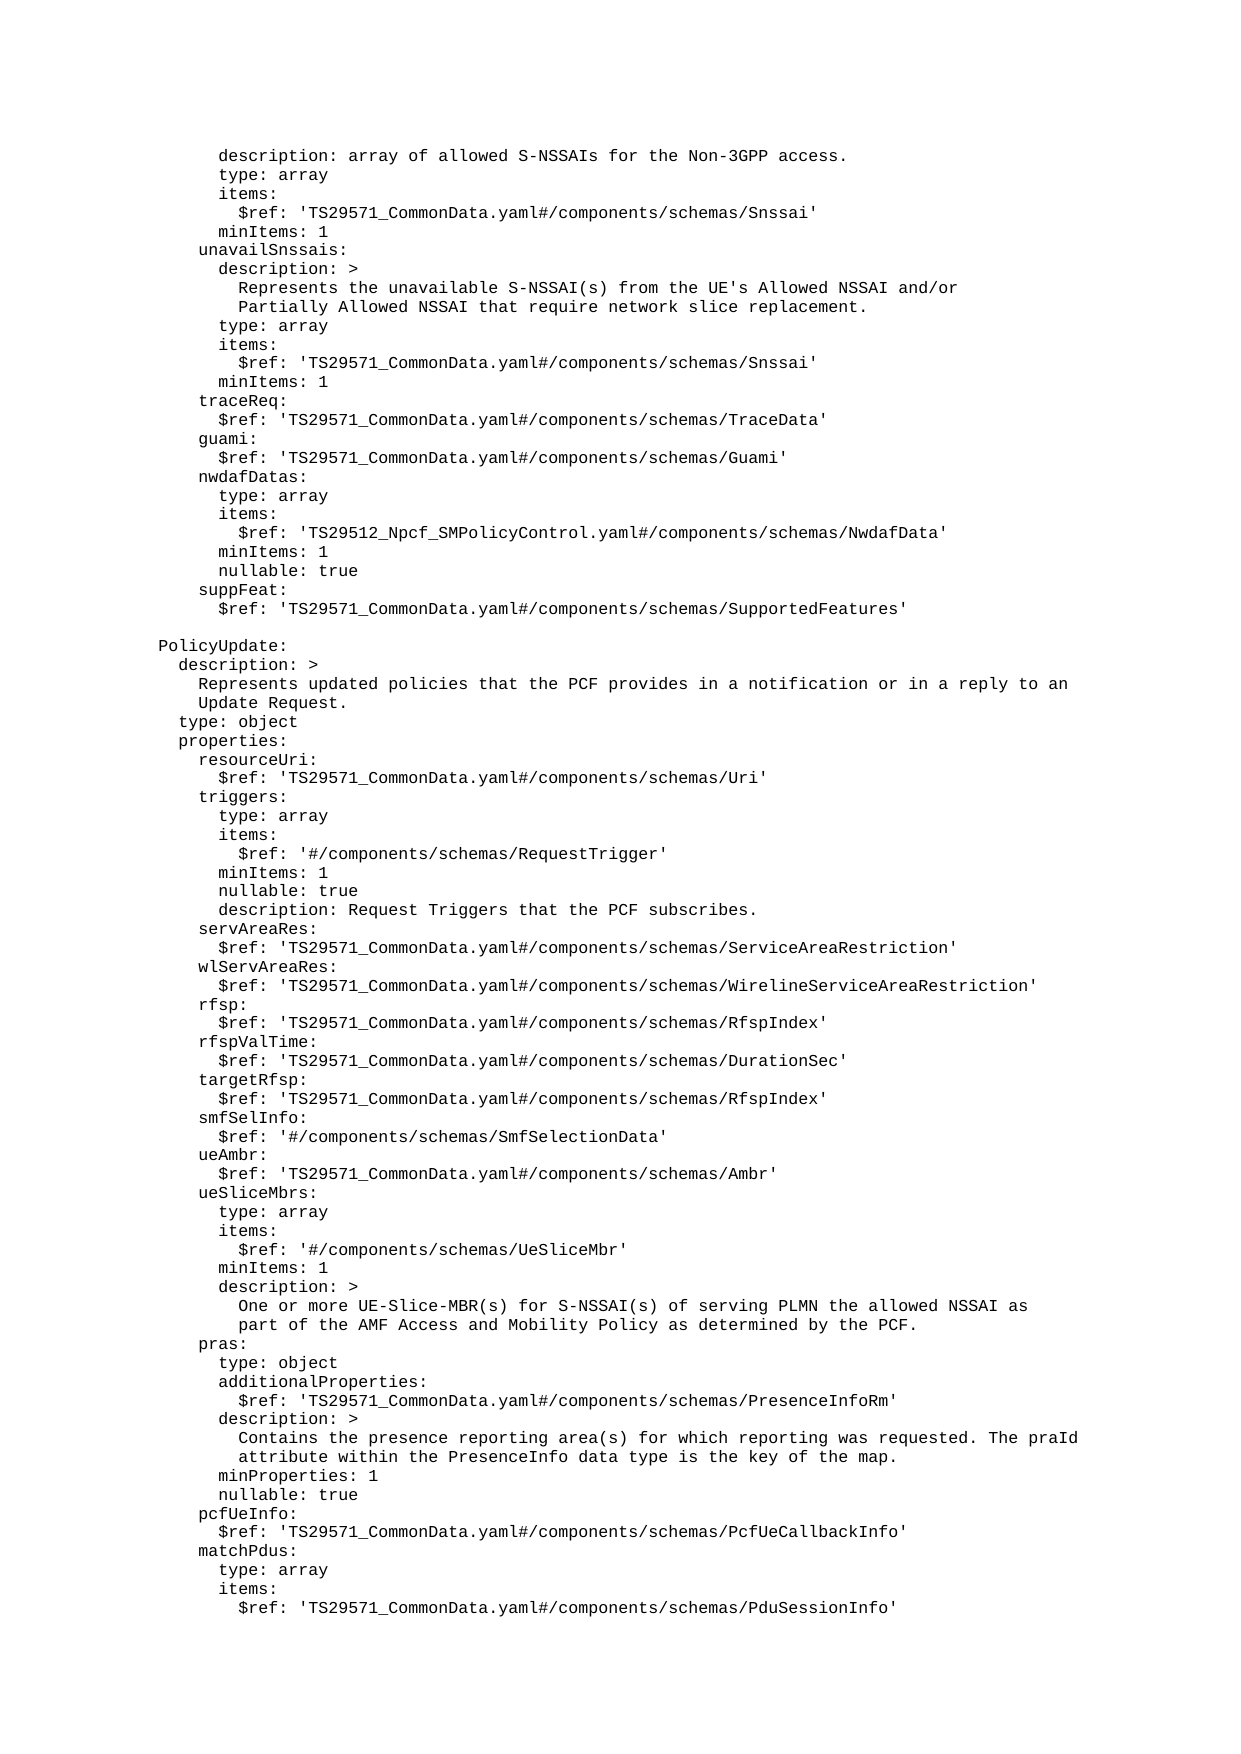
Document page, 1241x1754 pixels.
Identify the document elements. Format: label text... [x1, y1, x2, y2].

text minItems: 1 [118, 544, 1122, 562]
text type: array [118, 487, 1122, 506]
text $ref: 'TS29571_CommonData.yaml#/components/schemas/WirelineServiceAreaRestriction' [118, 977, 1122, 996]
text $ref: 'TS29571_CommonData.yaml#/components/schemas/Uri' [118, 770, 1122, 789]
text targetRfsp: [118, 1072, 1122, 1090]
text type: object [118, 1354, 1122, 1373]
text wlServAreaRes: [118, 958, 1122, 977]
text unavailSnssais: [118, 242, 1122, 261]
text nullable: true [118, 1486, 1122, 1505]
text nullable: true [118, 883, 1122, 902]
text One or more UE-Slice-MBR(s) for S-NSSAI(s) of serving PLMN the allowed NSSAI as [118, 1298, 1122, 1317]
text items: [118, 1581, 1122, 1599]
text minItems: 1 [118, 864, 1122, 883]
text $ref: 'TS29571_CommonData.yaml#/components/schemas/Guami' [118, 449, 1122, 468]
text ueAmbr: [118, 1147, 1122, 1166]
text pcfUeInfo: [118, 1505, 1122, 1524]
text $ref: 'TS29571_CommonData.yaml#/components/schemas/Snssai' [118, 355, 1122, 374]
text $ref: '#/components/schemas/UeSliceMbr' [118, 1241, 1122, 1260]
text triggers: [118, 789, 1122, 808]
text guami: [118, 431, 1122, 449]
text suppFeat: [118, 581, 1122, 600]
text properties: [118, 732, 1122, 751]
text $ref: 'TS29571_CommonData.yaml#/components/schemas/PduSessionInfo' [118, 1599, 1122, 1618]
text Partially Allowed NSSAI that require network slice replacement. [118, 298, 1122, 317]
text $ref: 'TS29571_CommonData.yaml#/components/schemas/DurationSec' [118, 1053, 1122, 1072]
text description: array of allowed S-NSSAIs for the Non-3GPP access. [118, 148, 1122, 167]
text $ref: 'TS29571_CommonData.yaml#/components/schemas/Ambr' [118, 1166, 1122, 1185]
text type: array [118, 808, 1122, 826]
text PolicyUpdate: [118, 638, 1122, 657]
text Represents updated policies that the PCF provides in a notification or in a reply to an [118, 676, 1122, 694]
text servAreaRes: [118, 921, 1122, 939]
text items: [118, 336, 1122, 355]
text description: > [118, 261, 1122, 280]
text items: [118, 1222, 1122, 1241]
text $ref: 'TS29571_CommonData.yaml#/components/schemas/PresenceInfoRm' [118, 1392, 1122, 1411]
text Represents the unavailable S-NSSAI(s) from the UE's Allowed NSSAI and/or [118, 280, 1122, 298]
text items: [118, 185, 1122, 204]
text nwdafDatas: [118, 468, 1122, 487]
text description: > [118, 657, 1122, 676]
text $ref: 'TS29571_CommonData.yaml#/components/schemas/TraceData' [118, 412, 1122, 431]
text traceReq: [118, 393, 1122, 412]
text items: [118, 506, 1122, 525]
text rfspValTime: [118, 1034, 1122, 1053]
text type: array [118, 1562, 1122, 1581]
text type: object [118, 713, 1122, 732]
text $ref: 'TS29512_Npcf_SMPolicyControl.yaml#/components/schemas/NwdafData' [118, 525, 1122, 544]
text description: > [118, 1279, 1122, 1298]
text minItems: 1 [118, 374, 1122, 393]
text minProperties: 1 [118, 1467, 1122, 1486]
text rfsp: [118, 996, 1122, 1015]
text Contains the presence reporting area(s) for which reporting was requested. The praId [118, 1430, 1122, 1449]
text $ref: '#/components/schemas/SmfSelectionData' [118, 1128, 1122, 1147]
text pras: [118, 1336, 1122, 1354]
text $ref: 'TS29571_CommonData.yaml#/components/schemas/RfspIndex' [118, 1090, 1122, 1109]
text type: array [118, 167, 1122, 185]
text additionalProperties: [118, 1373, 1122, 1392]
text items: [118, 826, 1122, 845]
text description: Request Triggers that the PCF subscribes. [118, 902, 1122, 921]
text smfSelInfo: [118, 1109, 1122, 1128]
text part of the AMF Access and Mobility Policy as determined by the PCF. [118, 1317, 1122, 1336]
text type: array [118, 1203, 1122, 1222]
text $ref: '#/components/schemas/RequestTrigger' [118, 845, 1122, 864]
text $ref: 'TS29571_CommonData.yaml#/components/schemas/ServiceAreaRestriction' [118, 939, 1122, 958]
text attribute within the PresenceInfo data type is the key of the map. [118, 1449, 1122, 1467]
text minItems: 1 [118, 1260, 1122, 1279]
text description: > [118, 1411, 1122, 1430]
text $ref: 'TS29571_CommonData.yaml#/components/schemas/SupportedFeatures' [118, 600, 1122, 619]
text ueSliceMbrs: [118, 1185, 1122, 1203]
text $ref: 'TS29571_CommonData.yaml#/components/schemas/Snssai' [118, 204, 1122, 223]
text matchPdus: [118, 1543, 1122, 1562]
text minItems: 1 [118, 223, 1122, 242]
text nullable: true [118, 562, 1122, 581]
text Update Request. [118, 694, 1122, 713]
text $ref: 'TS29571_CommonData.yaml#/components/schemas/RfspIndex' [118, 1015, 1122, 1034]
text resourceUri: [118, 751, 1122, 770]
text type: array [118, 317, 1122, 336]
text $ref: 'TS29571_CommonData.yaml#/components/schemas/PcfUeCallbackInfo' [118, 1524, 1122, 1543]
